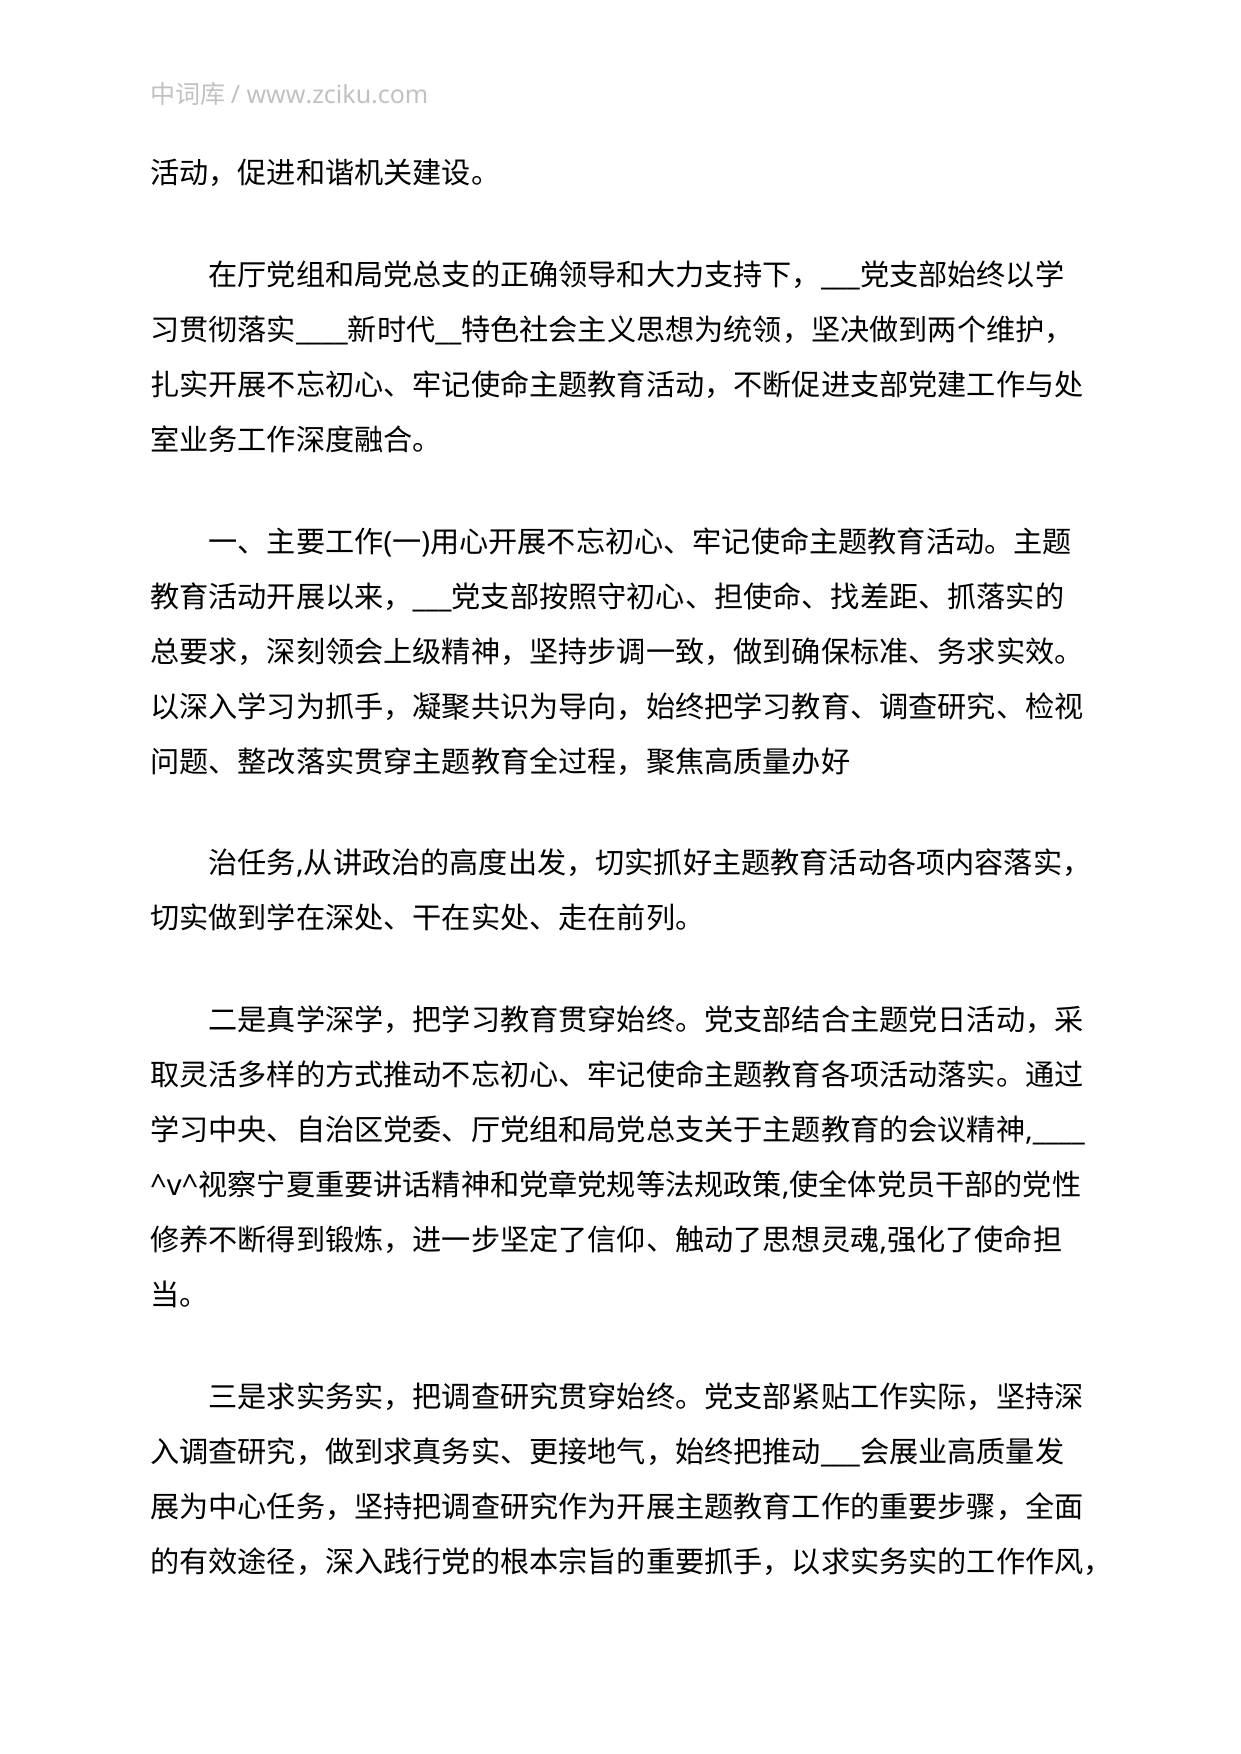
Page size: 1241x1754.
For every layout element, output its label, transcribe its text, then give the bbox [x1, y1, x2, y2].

text 二是真学深学，把学习教育贯穿始终。党支部结合主题党日活动，采取灵活多样的方式推动不忘初心、牢记使命主题教育各项活动落实。通过学习中央、自治区党委、厅党组和局党总支关于主题教育的会议精神,____^v^视察宁夏重要讲话精神和党章党规等法规政策,使全体党员干部的党性修养不断得到锻炼，进一步坚定了信仰、触动了思想灵魂,强化了使命担当。 [150, 997, 1090, 1314]
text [150, 1373, 1090, 1580]
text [150, 150, 1090, 192]
text 一、主要工作(一)用心开展不忘初心、牢记使命主题教育活动。主题教育活动开展以来，___党支部按照守初心、担使命、找差距、抓落实的总要求，深刻领会上级精神，坚持步调一致，做到确保标准、务求实效。以深入学习为抓手，凝聚共识为导向，始终把学习教育、调查研究、检视问题、整改落实贯穿主题教育全过程，聚焦高质量办好 [150, 518, 1090, 781]
text 治任务,从讲政治的高度出发，切实抓好主题教育活动各项内容落实，切实做到学在深处、干在实处、走在前列。 [150, 840, 1090, 937]
text 在厅党组和局党总支的正确领导和大力支持下，___党支部始终以学习贯彻落实____新时代__特色社会主义思想为统领，坚决做到两个维护，扎实开展不忘初心、牢记使命主题教育活动，不断促进支部党建工作与处室业务工作深度融合。 [150, 252, 1090, 459]
